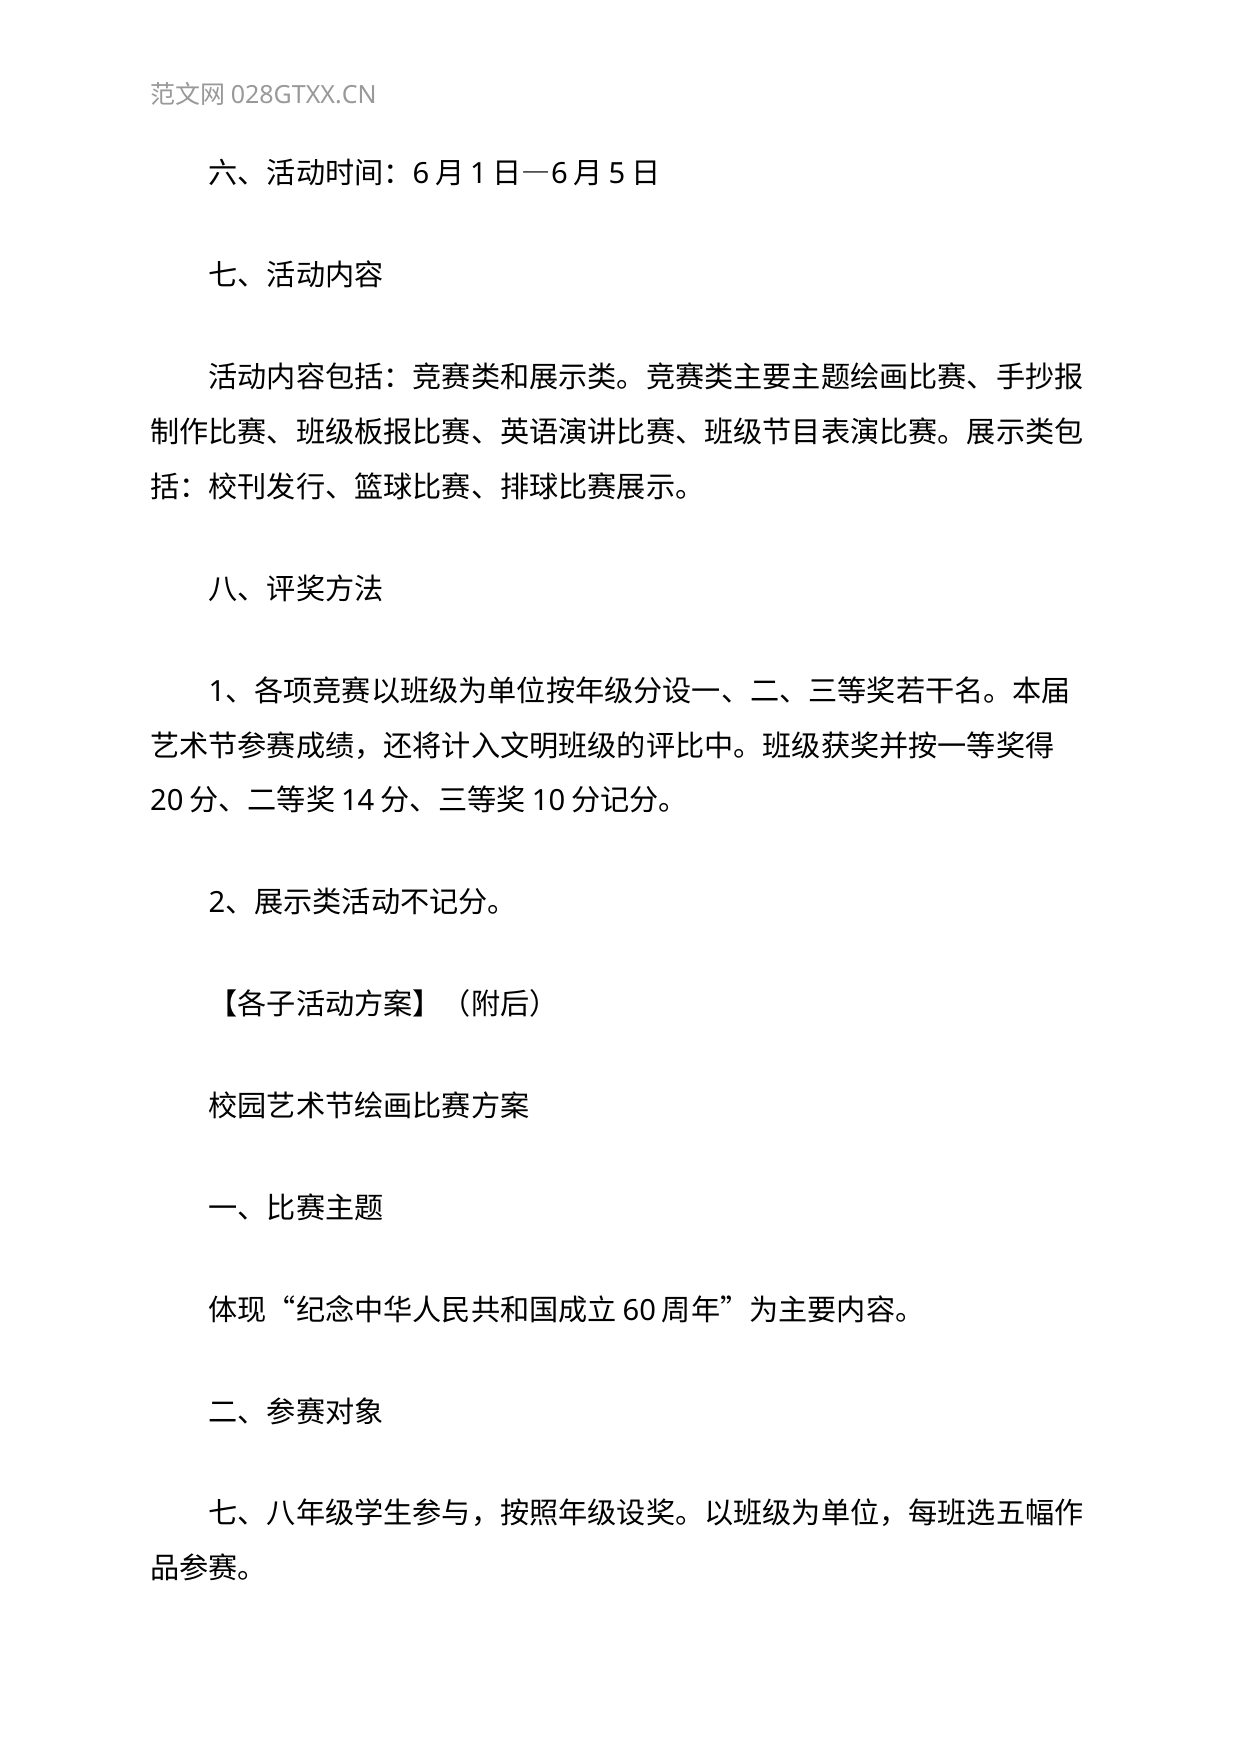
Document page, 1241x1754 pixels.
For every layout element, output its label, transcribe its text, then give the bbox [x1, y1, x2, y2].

text 活动内容包括：竞赛类和展示类。竞赛类主要主题绘画比赛、手抄报制作比赛、班级板报比赛、英语演讲比赛、班级节目表演比赛。展示类包括：校刊发行、篮球比赛、排球比赛展示。 [150, 354, 1090, 506]
text 校园艺术节绘画比赛方案 [150, 1083, 1090, 1125]
text 2、展示类活动不记分。 [150, 879, 1090, 921]
text 六、活动时间：6月1日—6月5日 [150, 150, 1090, 192]
text 七、八年级学生参与，按照年级设奖。以班级为单位，每班选五幅作品参赛。 [150, 1490, 1090, 1587]
text 1、各项竞赛以班级为单位按年级分设一、二、三等奖若干名。本届艺术节参赛成绩，还将计入文明班级的评比中。班级获奖并按一等奖得20分、二等奖14分、三等奖10分记分。 [150, 667, 1090, 819]
text 七、活动内容 [150, 252, 1090, 294]
text 体现“纪念中华人民共和国成立60周年”为主要内容。 [150, 1286, 1090, 1329]
text 八、评奖方法 [150, 565, 1090, 608]
text 一、比赛主题 [150, 1184, 1090, 1227]
text 【各子活动方案】（附后） [150, 981, 1090, 1023]
text 二、参赛对象 [150, 1388, 1090, 1431]
